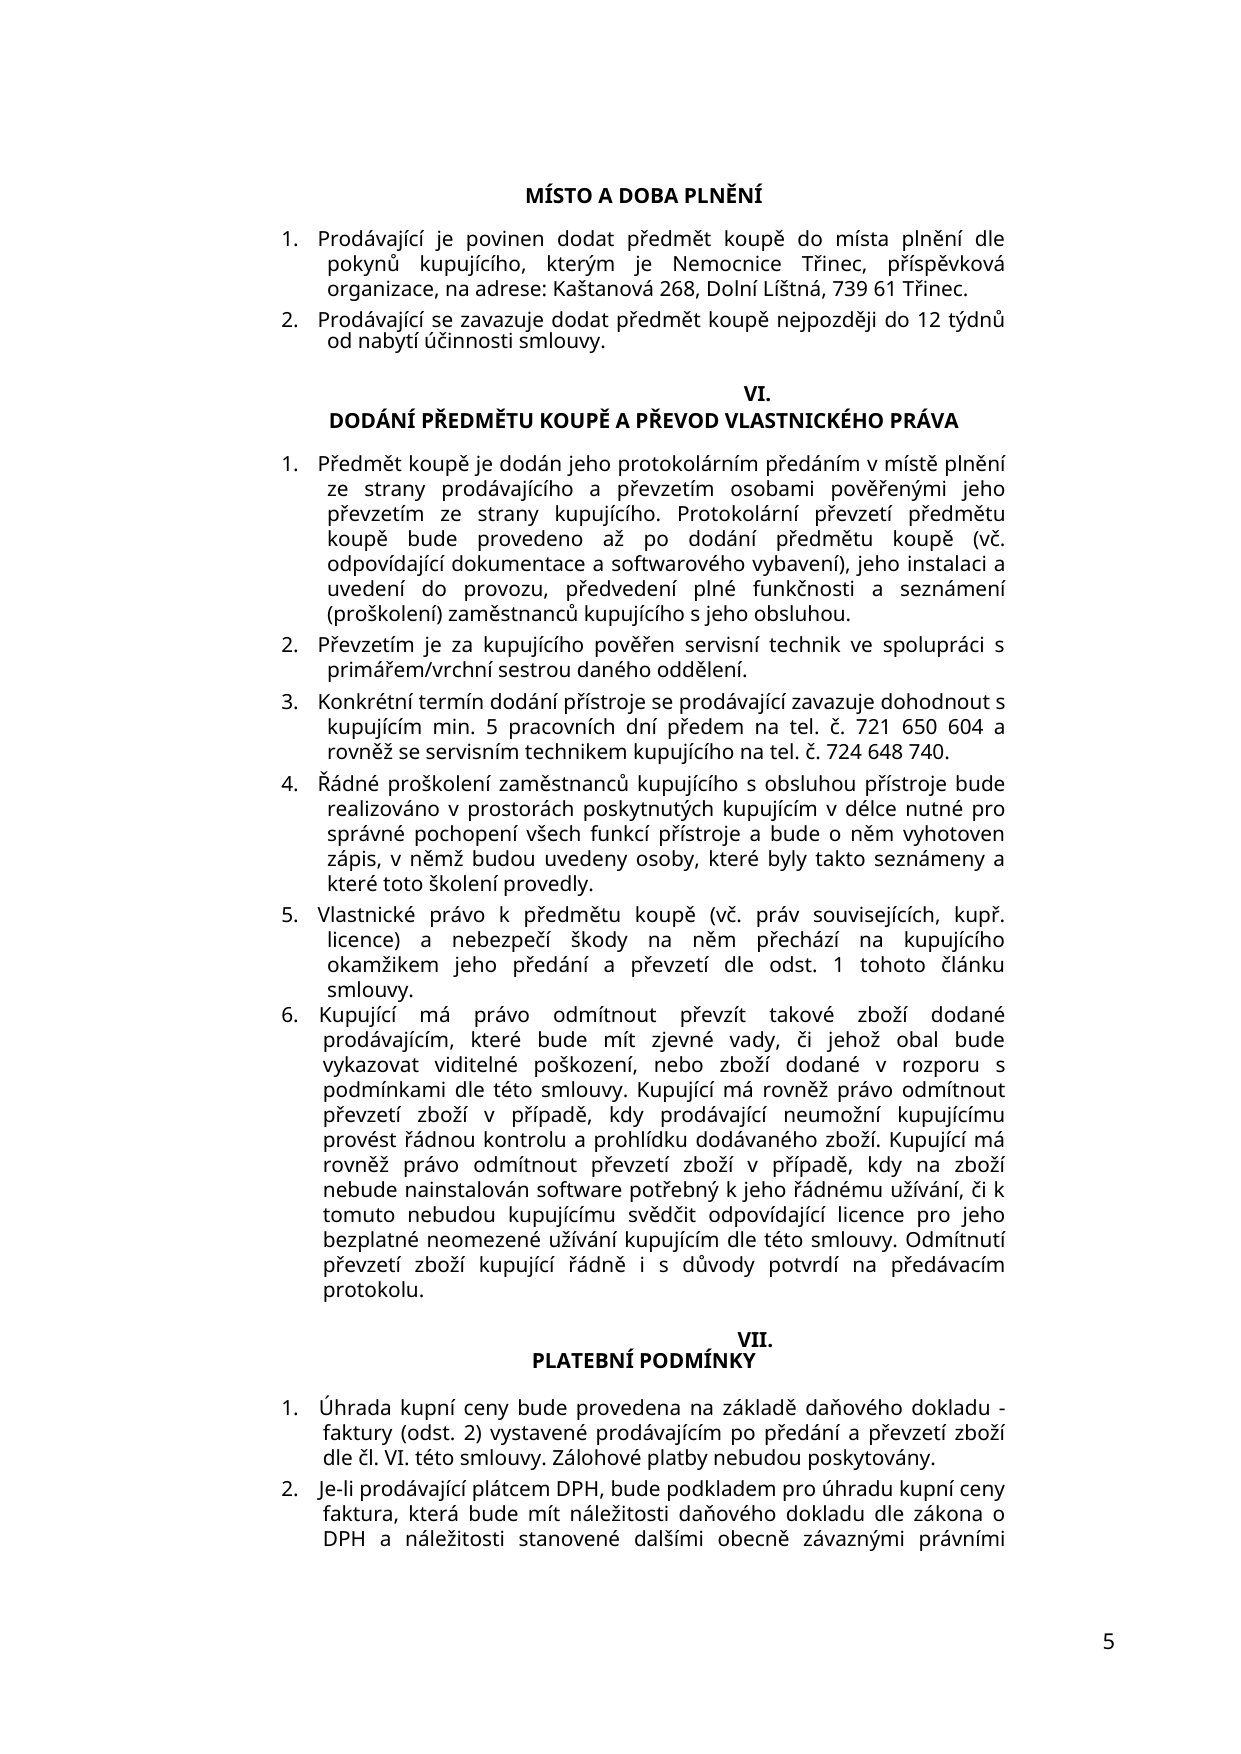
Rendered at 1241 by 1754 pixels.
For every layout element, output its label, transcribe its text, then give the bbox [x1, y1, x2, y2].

text VII. [737, 1331, 1006, 1351]
text MÍSTO A DOBA PLNĚNÍ [281, 187, 1006, 207]
text PLATEBNÍ PODMÍNKY [281, 1351, 1006, 1372]
list Konkrétní termín dodání přístroje se prodávající zavazuje dohodnout s kupujícím min. 5 pracovních dní předem na tel. č. 721 650 604 a rovněž se servisním technikem kupujícího na tel. č. 724 648 740. [281, 690, 1006, 765]
list Vlastnické právo k předmětu koupě (vč. práv souvisejících, kupř. licence) a nebezpečí škody na něm přechází na kupujícího okamžikem jeho předání a převzetí dle odst. 1 tohoto článku smlouvy. [281, 902, 1006, 1002]
list Prodávající je povinen dodat předmět koupě do místa plnění dle pokynů kupujícího, kterým je Nemocnice Třinec, příspěvková organizace, na adrese: Kaštanová 268, Dolní Líštná, 739 61 Třinec. [281, 226, 1006, 301]
list Řádné proškolení zaměstnanců kupujícího s obsluhou přístroje bude realizováno v prostorách poskytnutých kupujícím v délce nutné pro správné pochopení všech funkcí přístroje a bude o něm vyhotoven zápis, v němž budou uvedeny osoby, které byly takto seznámeny a které toto školení provedly. [281, 771, 1006, 896]
text DODÁNÍ PŘEDMĚTU KOUPĚ A PŘEVOD VLASTNICKÉHO PRÁVA [281, 412, 1006, 433]
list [281, 1476, 1006, 1551]
list Kupující má právo odmítnout převzít takové zboží dodané prodávajícím, které bude mít zjevné vady, či jehož obal bude vykazovat viditelné poškození, nebo zboží dodané v rozporu s podmínkami dle této smlouvy. Kupující má rovněž právo odmítnout převzetí zboží v případě, kdy prodávající neumožní kupujícímu provést řádnou kontrolu a prohlídku dodávaného zboží. Kupující má rovněž právo odmítnout převzetí zboží v případě, kdy na zboží nebude nainstalován software potřebný k jeho řádnému užívání, či k tomuto nebudou kupujícímu svědčit odpovídající licence pro jeho bezplatné neomezené užívání kupujícím dle této smlouvy. Odmítnutí převzetí zboží kupující řádně i s důvody potvrdí na předávacím protokolu. [281, 1002, 1006, 1302]
list Úhrada kupní ceny bude provedena na základě daňového dokladu - faktury (odst. 2) vystavené prodávajícím po předání a převzetí zboží dle čl. VI. této smlouvy. Zálohové platby nebudou poskytovány. [281, 1395, 1006, 1470]
text VI. [743, 385, 1006, 406]
list Prodávající se zavazuje dodat předmět koupě nejpozději do 12 týdnů od nabytí účinnosti smlouvy. [281, 311, 1006, 352]
list Převzetím je za kupujícího pověřen servisní technik ve spolupráci s primářem/vrchní sestrou daného oddělení. [281, 632, 1006, 683]
list Předmět koupě je dodán jeho protokolárním předáním v místě plnění ze strany prodávajícího a převzetím osobami pověřenými jeho převzetím ze strany kupujícího. Protokolární převzetí předmětu koupě bude provedeno až po dodání předmětu koupě (vč. odpovídající dokumentace a softwarového vybavení), jeho instalaci a uvedení do provozu, předvedení plné funkčnosti a seznámení (proškolení) zaměstnanců kupujícího s jeho obsluhou. [281, 451, 1006, 626]
